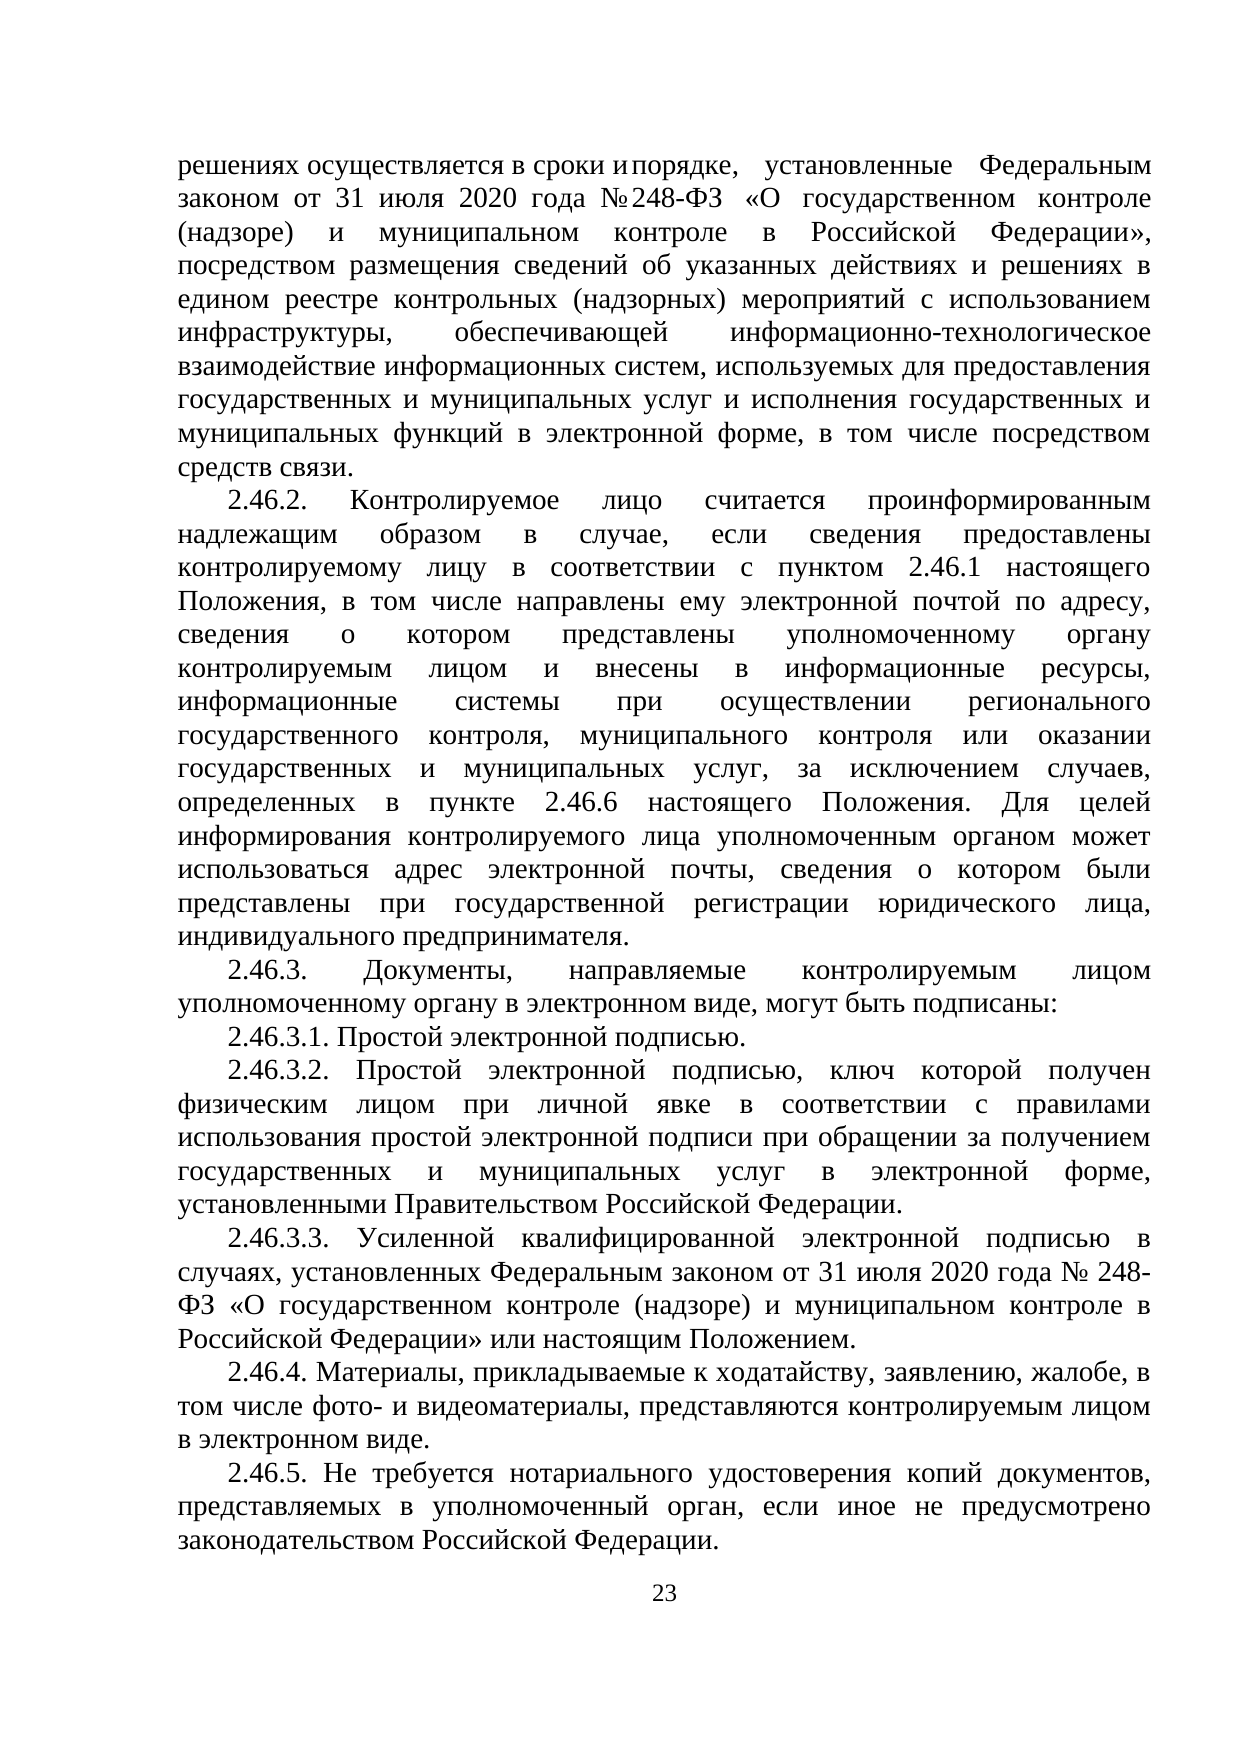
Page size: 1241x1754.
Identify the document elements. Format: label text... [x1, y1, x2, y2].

text 2.46.3.2. Простой электронной подписью, ключ которой получен физическим лицом при личной явке в соответствии с правилами использования простой электронной подписи при обращении за получением государственных и муниципальных услуг в электронной форме, установленными Правительством Российской Федерации. [177, 1052, 1152, 1220]
text 2.46.3.1. Простой электронной подписью. [177, 1019, 1152, 1052]
text 2.46.4. Материалы, прикладываемые к ходатайству, заявлению, жалобе, в том числе фото- и видеоматериалы, представляются контролируемым лицом в электронном виде. [177, 1354, 1152, 1455]
text 2.46.2. Контролируемое лицо считается проинформированным надлежащим образом в случае, если сведения предоставлены контролируемому лицу в соответствии с пунктом 2.46.1 настоящего Положения, в том числе направлены ему электронной почтой по адресу, сведения о котором представлены уполномоченному органу контролируемым лицом и внесены в информационные ресурсы, информационные системы при осуществлении регионального государственного контроля, муниципального контроля или оказании государственных и муниципальных услуг, за исключением случаев, определенных в пункте 2.46.6 настоящего Положения. Для целей информирования контролируемого лица уполномоченным органом может использоваться адрес электронной почты, сведения о котором были представлены при государственной регистрации юридического лица, индивидуального предпринимателя. [177, 482, 1152, 952]
text 2.46.3. Документы, направляемые контролируемым лицом уполномоченному органу в электронном виде, могут быть подписаны: [177, 952, 1152, 1019]
text 2.46.3.3. Усиленной квалифицированной электронной подписью в случаях, установленных Федеральным законом от 31 июля 2020 года № 248-ФЗ «О государственном контроле (надзоре) и муниципальном контроле в Российской Федерации» или настоящим Положением. [177, 1220, 1152, 1354]
text 2.46.5. Не требуется нотариального удостоверения копий документов, представляемых в уполномоченный орган, если иное не предусмотрено законодательством Российской Федерации. [177, 1455, 1152, 1556]
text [177, 147, 1152, 482]
